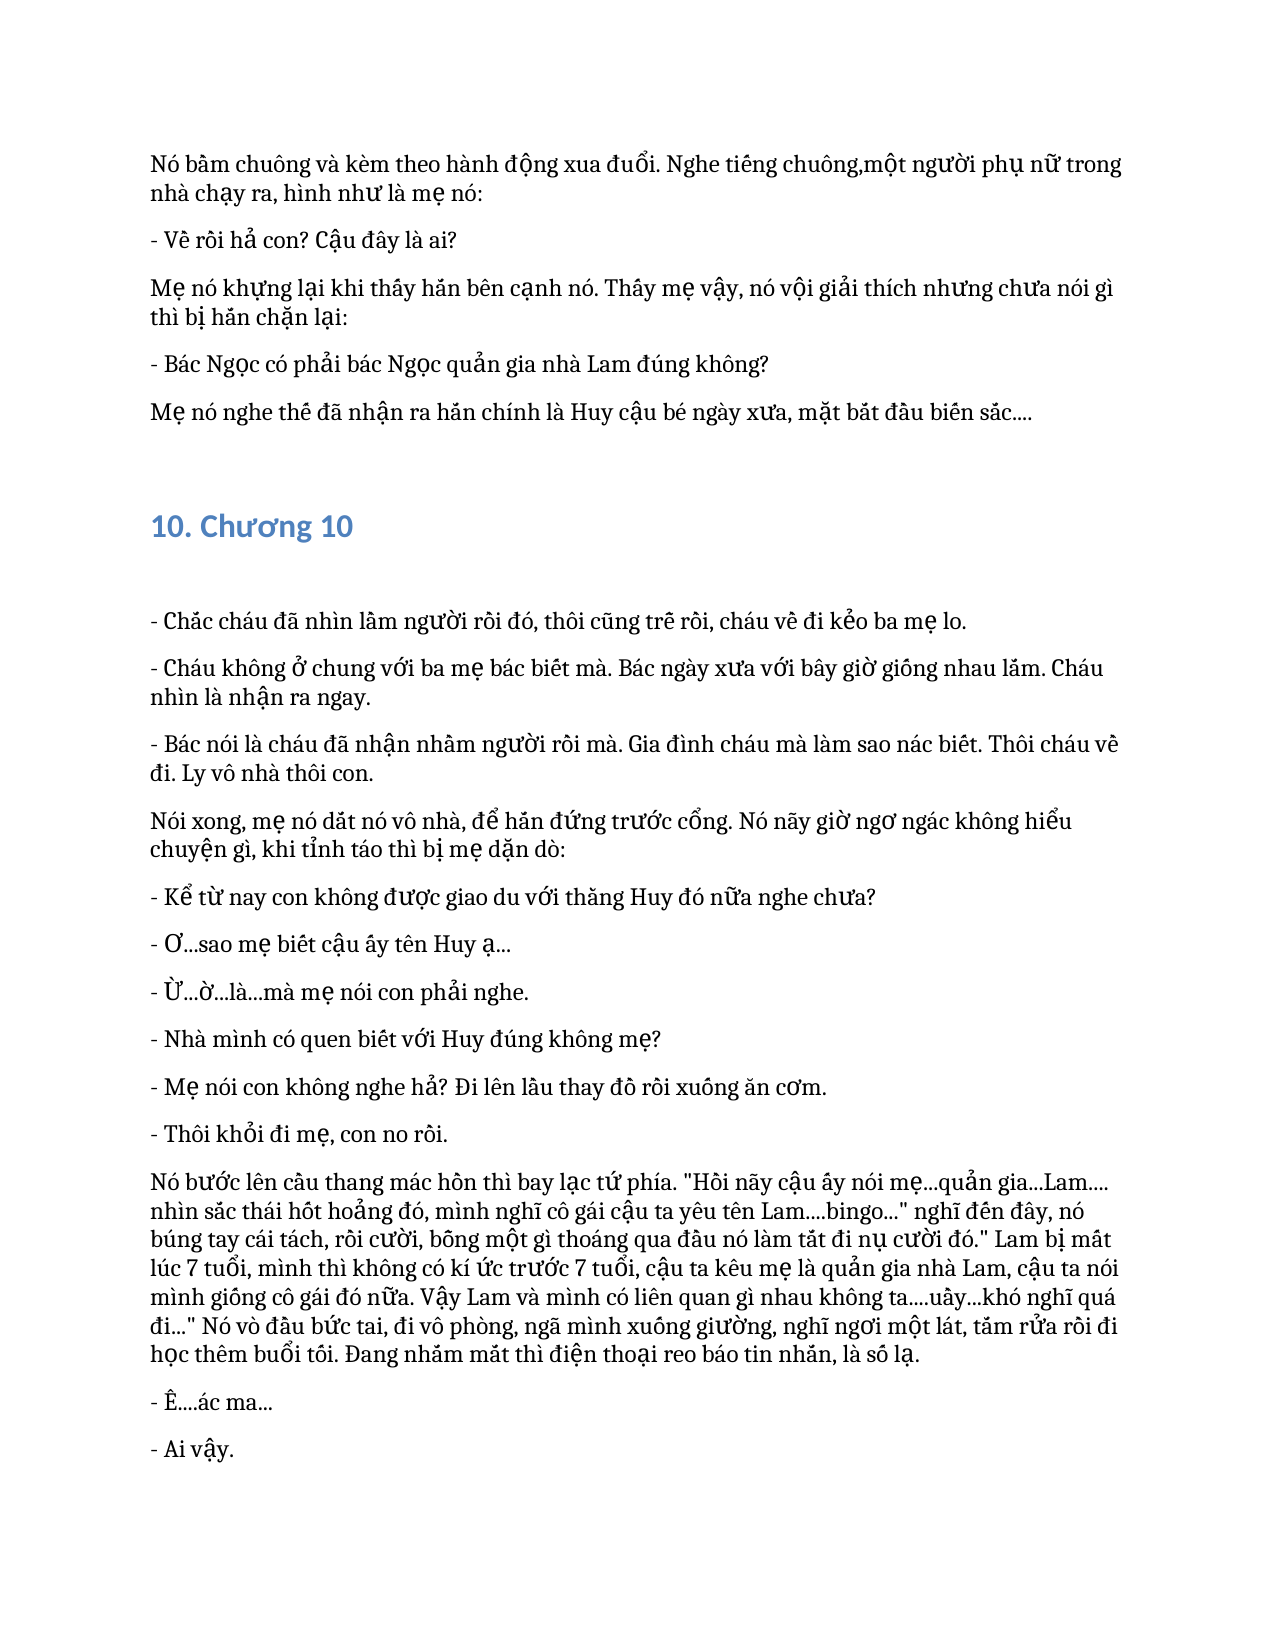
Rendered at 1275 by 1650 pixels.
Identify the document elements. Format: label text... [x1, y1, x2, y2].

text Nó bước lên cầu thang mác hồn thì bay lạc tứ phía. "Hồi nãy cậu ấy nói mẹ...quản gia...Lam.... nhìn sắc thái hốt hoảng đó, mình nghĩ cô gái cậu ta yêu tên Lam....bingo..." nghĩ đến đây, nó búng tay cái tách, rồi cười, bỗng một gì thoáng qua đầu nó làm tắt đi nụ cười đó." Lam bị mất lúc 7 tuổi, mình thì không có kí ức trước 7 tuổi, cậu ta kêu mẹ là quản gia nhà Lam, cậu ta nói mình giống cô gái đó nữa. Vậy Lam và mình có liên quan gì nhau không ta....uầy...khó nghĩ quá đi..." Nó vò đầu bức tai, đi vô phòng, ngã mình xuống giường, nghĩ ngơi một lát, tắm rửa rồi đi học thêm buổi tối. Đang nhắm mắt thì điện thoại reo báo tin nhắn, là số lạ. [150, 1168, 1125, 1369]
text Nói xong, mẹ nó dắt nó vô nhà, để hắn đứng trước cổng. Nó nãy giờ ngơ ngác không hiểu chuyện gì, khi tỉnh táo thì bị mẹ dặn dò: [150, 807, 1125, 864]
text - Ê....ác ma... [150, 1388, 1125, 1417]
text - Ơ...sao mẹ biết cậu ấy tên Huy ạ... [150, 930, 1125, 959]
text Mẹ nó nghe thế đã nhận ra hắn chính là Huy cậu bé ngày xưa, mặt bắt đầu biến sắc.... [150, 397, 1125, 484]
text Nó bầm chuông và kèm theo hành động xua đuổi. Nghe tiếng chuông,một người phụ nữ trong nhà chạy ra, hình như là mẹ nó: [150, 150, 1125, 207]
text - Chắc cháu đã nhìn lầm người rồi đó, thôi cũng trễ rồi, cháu về đi kẻo ba mẹ lo. [150, 549, 1125, 635]
text - Ừ...ờ...là...mà mẹ nói con phải nghe. [150, 978, 1125, 1007]
text - Kể từ nay con không được giao du với thằng Huy đó nữa nghe chưa? [150, 883, 1125, 912]
text - Thôi khỏi đi mẹ, con no rồi. [150, 1120, 1125, 1149]
text Mẹ nó khựng lại khi thấy hắn bên cạnh nó. Thấy mẹ vậy, nó vội giải thích nhưng chưa nói gì thì bị hắn chặn lại: [150, 274, 1125, 331]
text - Bác Ngọc có phải bác Ngọc quản gia nhà Lam đúng không? [150, 350, 1125, 379]
text - Nhà mình có quen biết với Huy đúng không mẹ? [150, 1025, 1125, 1054]
text - Ai vậy. [150, 1435, 1125, 1464]
text - Về rồi hả con? Cậu đây là ai? [150, 226, 1125, 255]
subtitle 10. Chương 10 [150, 504, 1125, 545]
text - Bác nói là cháu đã nhận nhầm người rồi mà. Gia đình cháu mà làm sao nác biết. Thôi cháu về đi. Ly vô nhà thôi con. [150, 730, 1125, 788]
text - Mẹ nói con không nghe hả? Đi lên lầu thay đồ rồi xuống ăn cơm. [150, 1073, 1125, 1102]
text - Cháu không ở chung với ba mẹ bác biết mà. Bác ngày xưa với bây giờ giống nhau lắm. Cháu nhìn là nhận ra ngay. [150, 654, 1125, 712]
